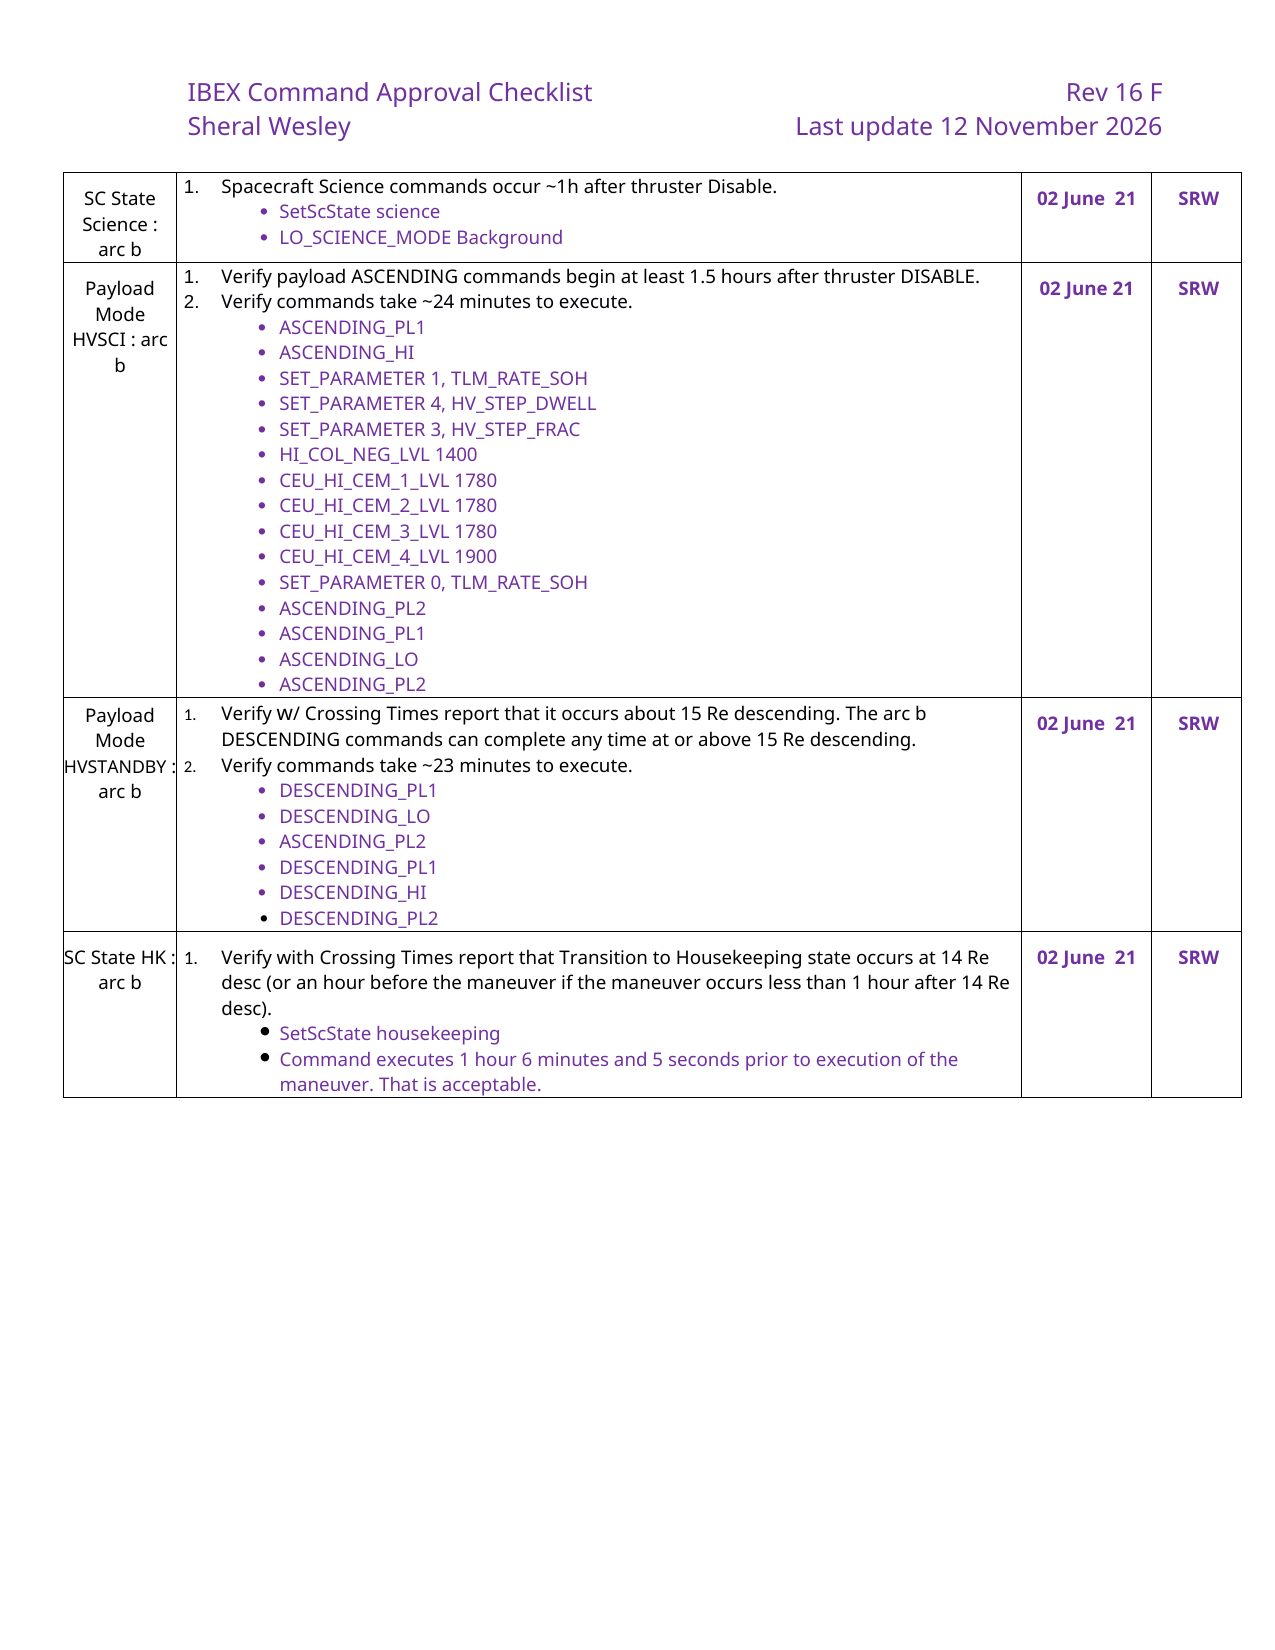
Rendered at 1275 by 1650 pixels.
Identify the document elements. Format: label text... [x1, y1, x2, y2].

table_cell SRW [1152, 173, 1241, 262]
table_cell Spacecraft Science commands occur ~1h after thruster Disable. SetScState science LO_SCIENCE_MODE Background [177, 173, 1021, 262]
table_cell 02 June 21 [1022, 932, 1151, 1097]
table_cell Payload Mode HVSTANDBY : arc b [64, 698, 176, 931]
table_cell Verify payload ASCENDING commands begin at least 1.5 hours after thruster DISABLE. Verify commands take ~24 minutes to execute. ASCENDING_PL1 ASCENDING_HI SET_PARAMETER 1, TLM_RATE_SOH SET_PARAMETER 4, HV_STEP_DWELL SET_PARAMETER 3, HV_STEP_FRAC HI_COL_NEG_LVL 1400 CEU_HI_CEM_1_LVL 1780 CEU_HI_CEM_2_LVL 1780 CEU_HI_CEM_3_LVL 1780 CEU_HI_CEM_4_LVL 1900 SET_PARAMETER 0, TLM_RATE_SOH ASCENDING_PL2 ASCENDING_PL1 ASCENDING_LO ASCENDING_PL2 [177, 263, 1021, 697]
table_cell 02 June 21 [1022, 698, 1151, 931]
table_cell SC State HK : arc b [64, 932, 176, 1097]
table_cell Verify w/ Crossing Times report that it occurs about 15 Re descending. The arc b DESCENDING commands can complete any time at or above 15 Re descending. Verify commands take ~23 minutes to execute. DESCENDING_PL1 DESCENDING_LO ASCENDING_PL2 DESCENDING_PL1 DESCENDING_HI DESCENDING_PL2 [177, 698, 1021, 931]
table_cell SRW [1152, 698, 1241, 931]
table_cell SRW [1152, 263, 1241, 697]
table_cell 02 June 21 [1022, 263, 1151, 697]
table_cell Payload Mode HVSCI : arc b [64, 263, 176, 697]
table_cell 02 June 21 [1022, 173, 1151, 262]
table_cell SRW [1152, 932, 1241, 1097]
table_cell SC State Science : arc b [64, 173, 176, 262]
table_cell Verify with Crossing Times report that Transition to Housekeeping state occurs at 14 Re desc (or an hour before the maneuver if the maneuver occurs less than 1 hour after 14 Re desc). SetScState housekeeping Command executes 1 hour 6 minutes and 5 seconds prior to execution of the maneuver. That is acceptable. [177, 932, 1021, 1097]
